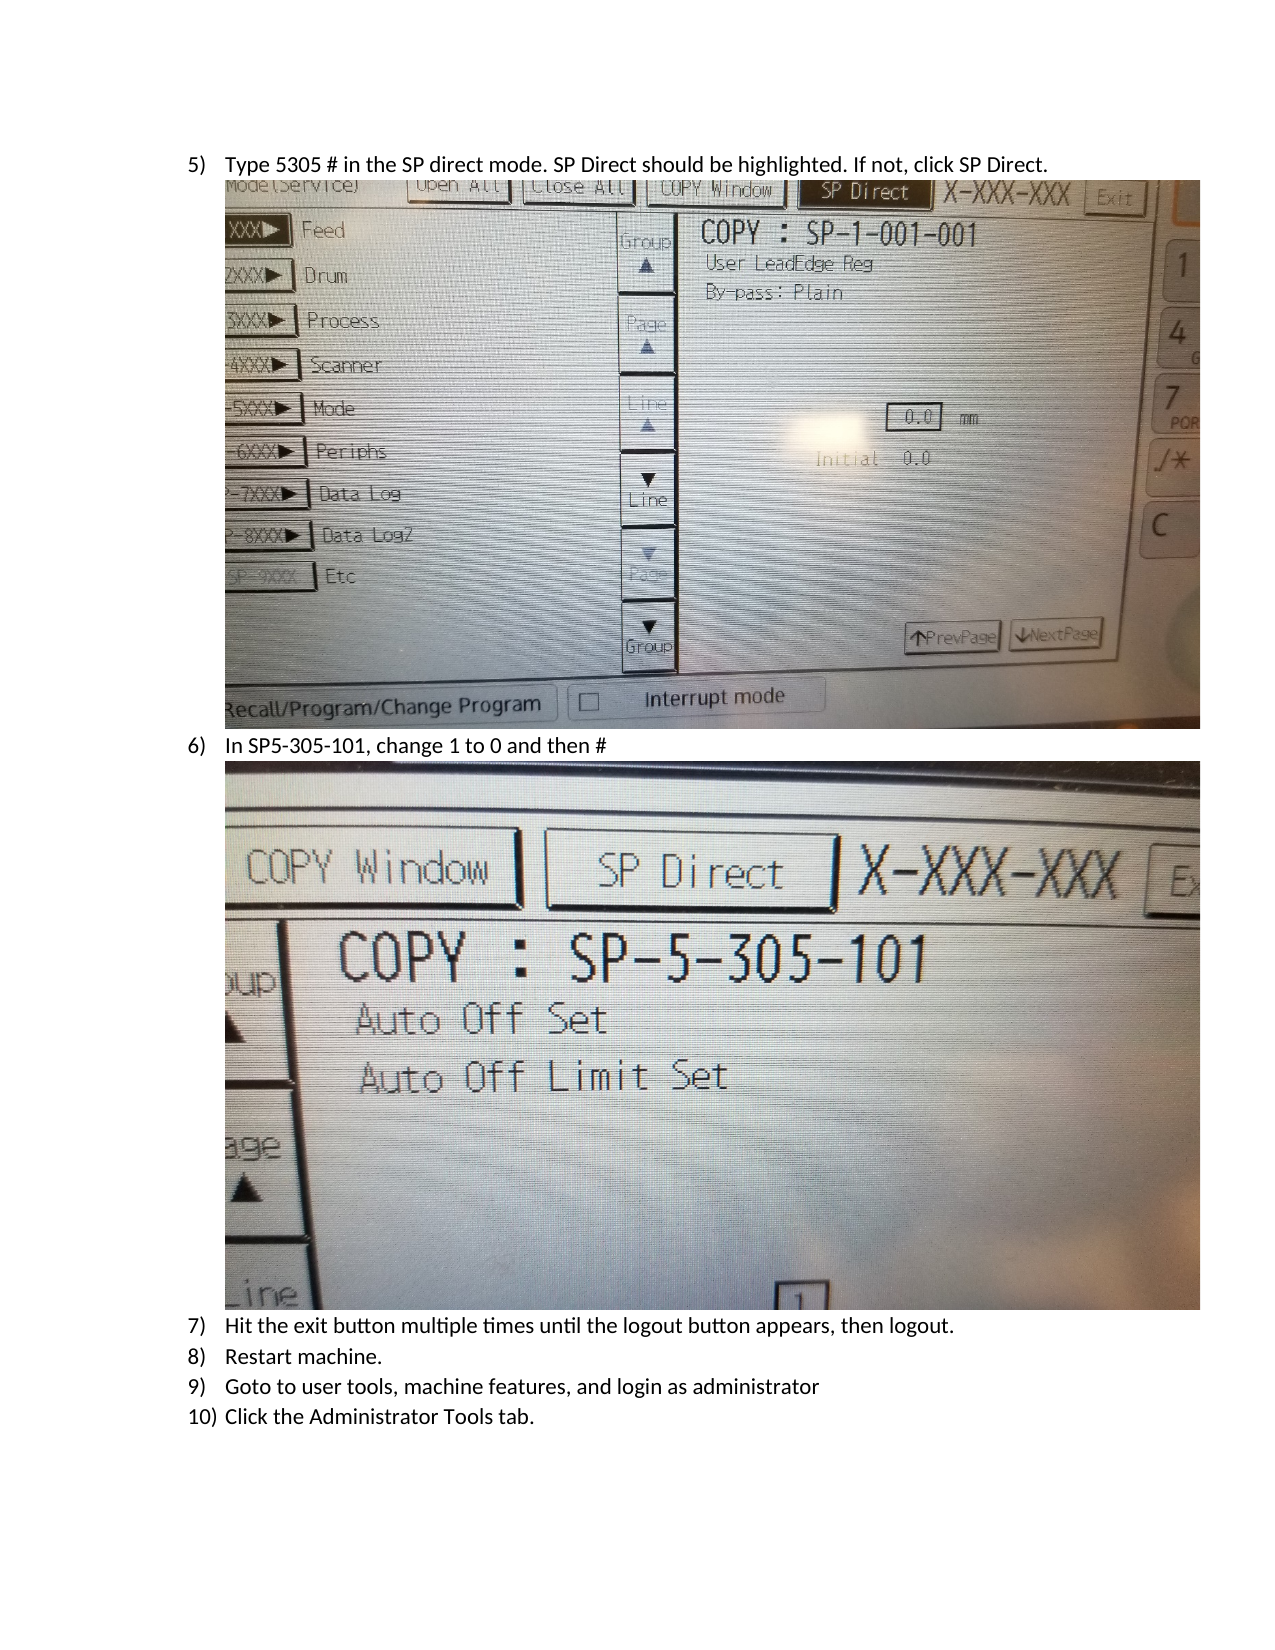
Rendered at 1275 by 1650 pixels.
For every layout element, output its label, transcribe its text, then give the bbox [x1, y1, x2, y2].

list Hit the exit button multiple times until the logout button appears, then logout. [187, 1312, 1125, 1340]
list Restart machine. [187, 1342, 1125, 1370]
picture [225, 761, 1200, 1310]
list Click the Administrator Tools tab. [187, 1402, 1125, 1430]
picture [225, 180, 1200, 729]
list Goto to user tools, machine features, and login as administrator [187, 1372, 1125, 1400]
